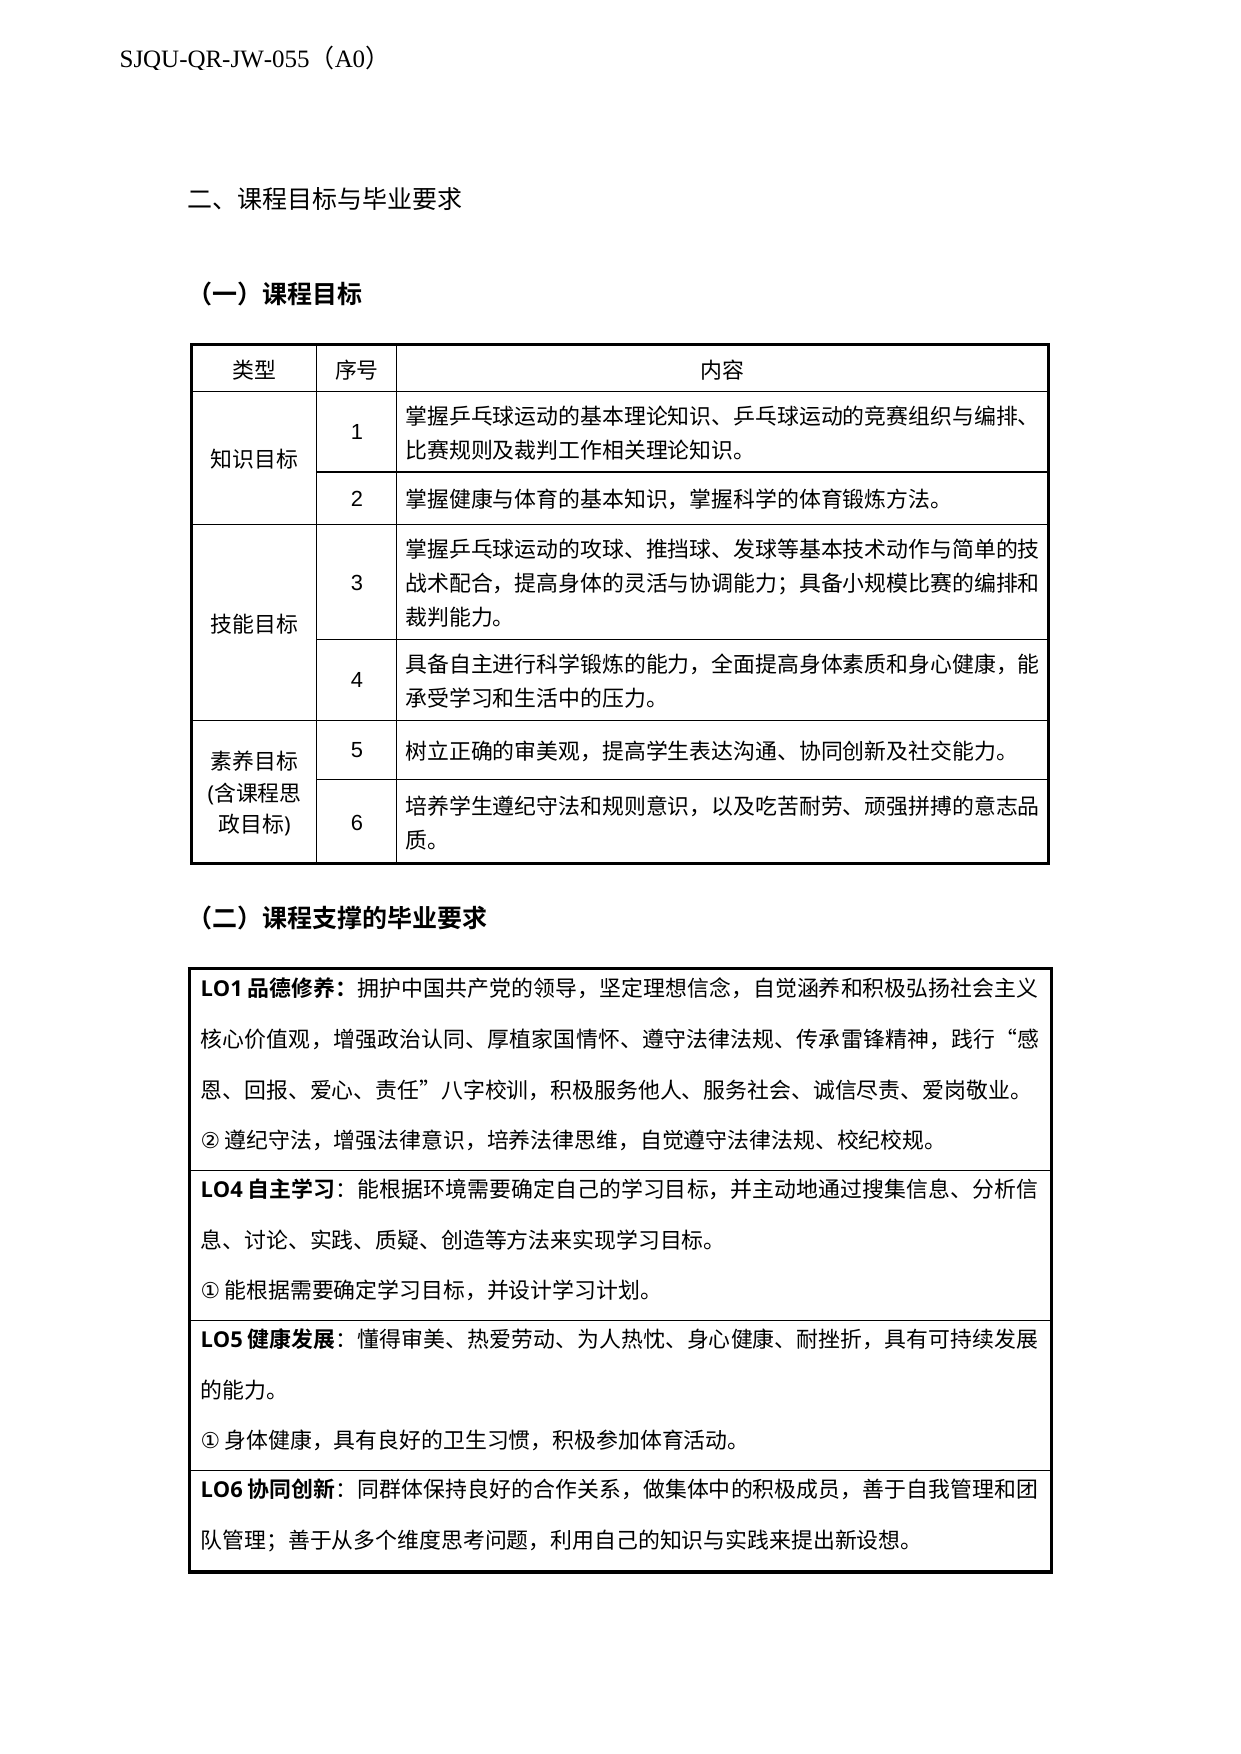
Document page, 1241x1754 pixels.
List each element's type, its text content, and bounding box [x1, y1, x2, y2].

text （二）课程支撑的毕业要求 [187, 882, 1053, 950]
table_header LO1品德修养：拥护中国共产党的领导，坚定理想信念，自觉涵养和积极弘扬社会主义核心价值观，增强政治认同、厚植家国情怀、遵守法律法规、传承雷锋精神，践行“感恩、回报、爱心、责任”八字校训，积极服务他人、服务社会、诚信尽责、爱岗敬业。 ②遵纪守法，增强法律意识，培养法律思维，自觉遵守法律法规、校纪校规。 [191, 970, 1050, 1170]
text （一）课程目标 [187, 258, 1053, 326]
table_header 序号 [317, 346, 396, 391]
table_cell 素养目标 (含课程思政目标) [193, 721, 316, 862]
table_cell 树立正确的审美观，提高学生表达沟通、协同创新及社交能力。 [397, 721, 1047, 779]
table_cell 6 [317, 780, 396, 862]
table_cell 掌握乒乓球运动的基本理论知识、乒乓球运动的竞赛组织与编排、比赛规则及裁判工作相关理论知识。 [397, 392, 1047, 471]
table_cell 5 [317, 721, 396, 779]
table_cell LO4自主学习：能根据环境需要确定自己的学习目标，并主动地通过搜集信息、分析信息、讨论、实践、质疑、创造等方法来实现学习目标。 ①能根据需要确定学习目标，并设计学习计划。 [191, 1171, 1050, 1320]
table_header 类型 [193, 346, 316, 391]
table_cell 知识目标 [193, 392, 316, 524]
table_header 内容 [397, 346, 1047, 391]
table_cell 技能目标 [193, 525, 316, 720]
table_cell 3 [317, 525, 396, 639]
table_cell 培养学生遵纪守法和规则意识，以及吃苦耐劳、顽强拼搏的意志品质。 [397, 780, 1047, 862]
table_cell 2 [317, 473, 396, 524]
table_cell 4 [317, 640, 396, 720]
table_cell 掌握健康与体育的基本知识，掌握科学的体育锻炼方法。 [397, 473, 1047, 524]
table_cell 具备自主进行科学锻炼的能力，全面提高身体素质和身心健康，能承受学习和生活中的压力。 [397, 640, 1047, 720]
table_cell 1 [317, 392, 396, 471]
text 二、课程目标与毕业要求 [187, 164, 1053, 232]
table_cell 掌握乒乓球运动的攻球、推挡球、发球等基本技术动作与简单的技战术配合，提高身体的灵活与协调能力；具备小规模比赛的编排和裁判能力。 [397, 525, 1047, 639]
table_cell LO5健康发展：懂得审美、热爱劳动、为人热忱、身心健康、耐挫折，具有可持续发展的能力。 ①身体健康，具有良好的卫生习惯，积极参加体育活动。 [191, 1321, 1050, 1470]
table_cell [191, 1471, 1050, 1570]
